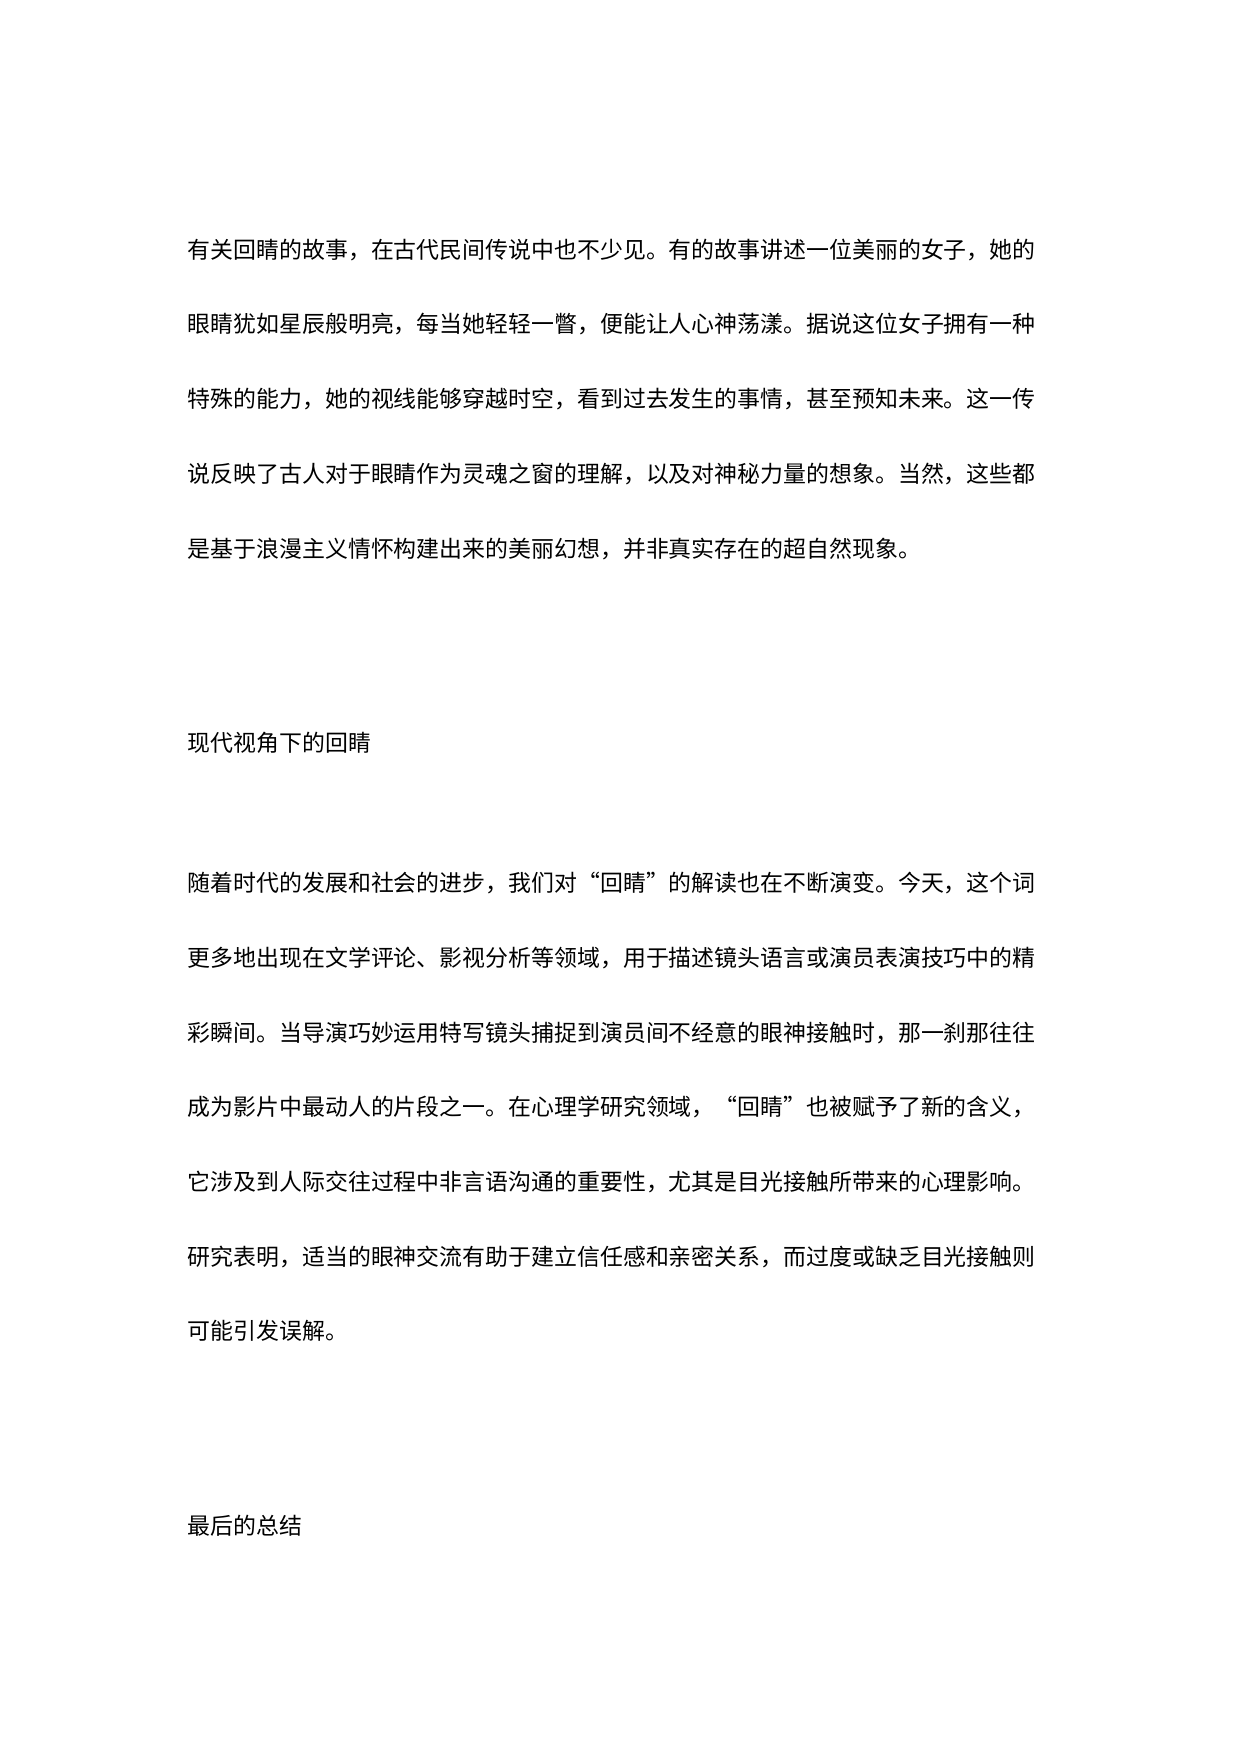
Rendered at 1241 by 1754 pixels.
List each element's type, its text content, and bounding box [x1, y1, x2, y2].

text 现代视角下的回睛 [187, 709, 1053, 774]
text 最后的总结 [187, 1492, 1053, 1557]
text 随着时代的发展和社会的进步，我们对“回睛”的解读也在不断演变。今天，这个词更多地出现在文学评论、影视分析等领域，用于描述镜头语言或演员表演技巧中的精彩瞬间。当导演巧妙运用特写镜头捕捉到演员间不经意的眼神接触时，那一刹那往往成为影片中最动人的片段之一。在心理学研究领域，“回睛”也被赋予了新的含义，它涉及到人际交往过程中非言语沟通的重要性，尤其是目光接触所带来的心理影响。研究表明，适当的眼神交流有助于建立信任感和亲密关系，而过度或缺乏目光接触则可能引发误解。 [187, 849, 1053, 1362]
text 有关回睛的故事，在古代民间传说中也不少见。有的故事讲述一位美丽的女子，她的眼睛犹如星辰般明亮，每当她轻轻一瞥，便能让人心神荡漾。据说这位女子拥有一种特殊的能力，她的视线能够穿越时空，看到过去发生的事情，甚至预知未来。这一传说反映了古人对于眼睛作为灵魂之窗的理解，以及对神秘力量的想象。当然，这些都是基于浪漫主义情怀构建出来的美丽幻想，并非真实存在的超自然现象。 [187, 216, 1053, 579]
